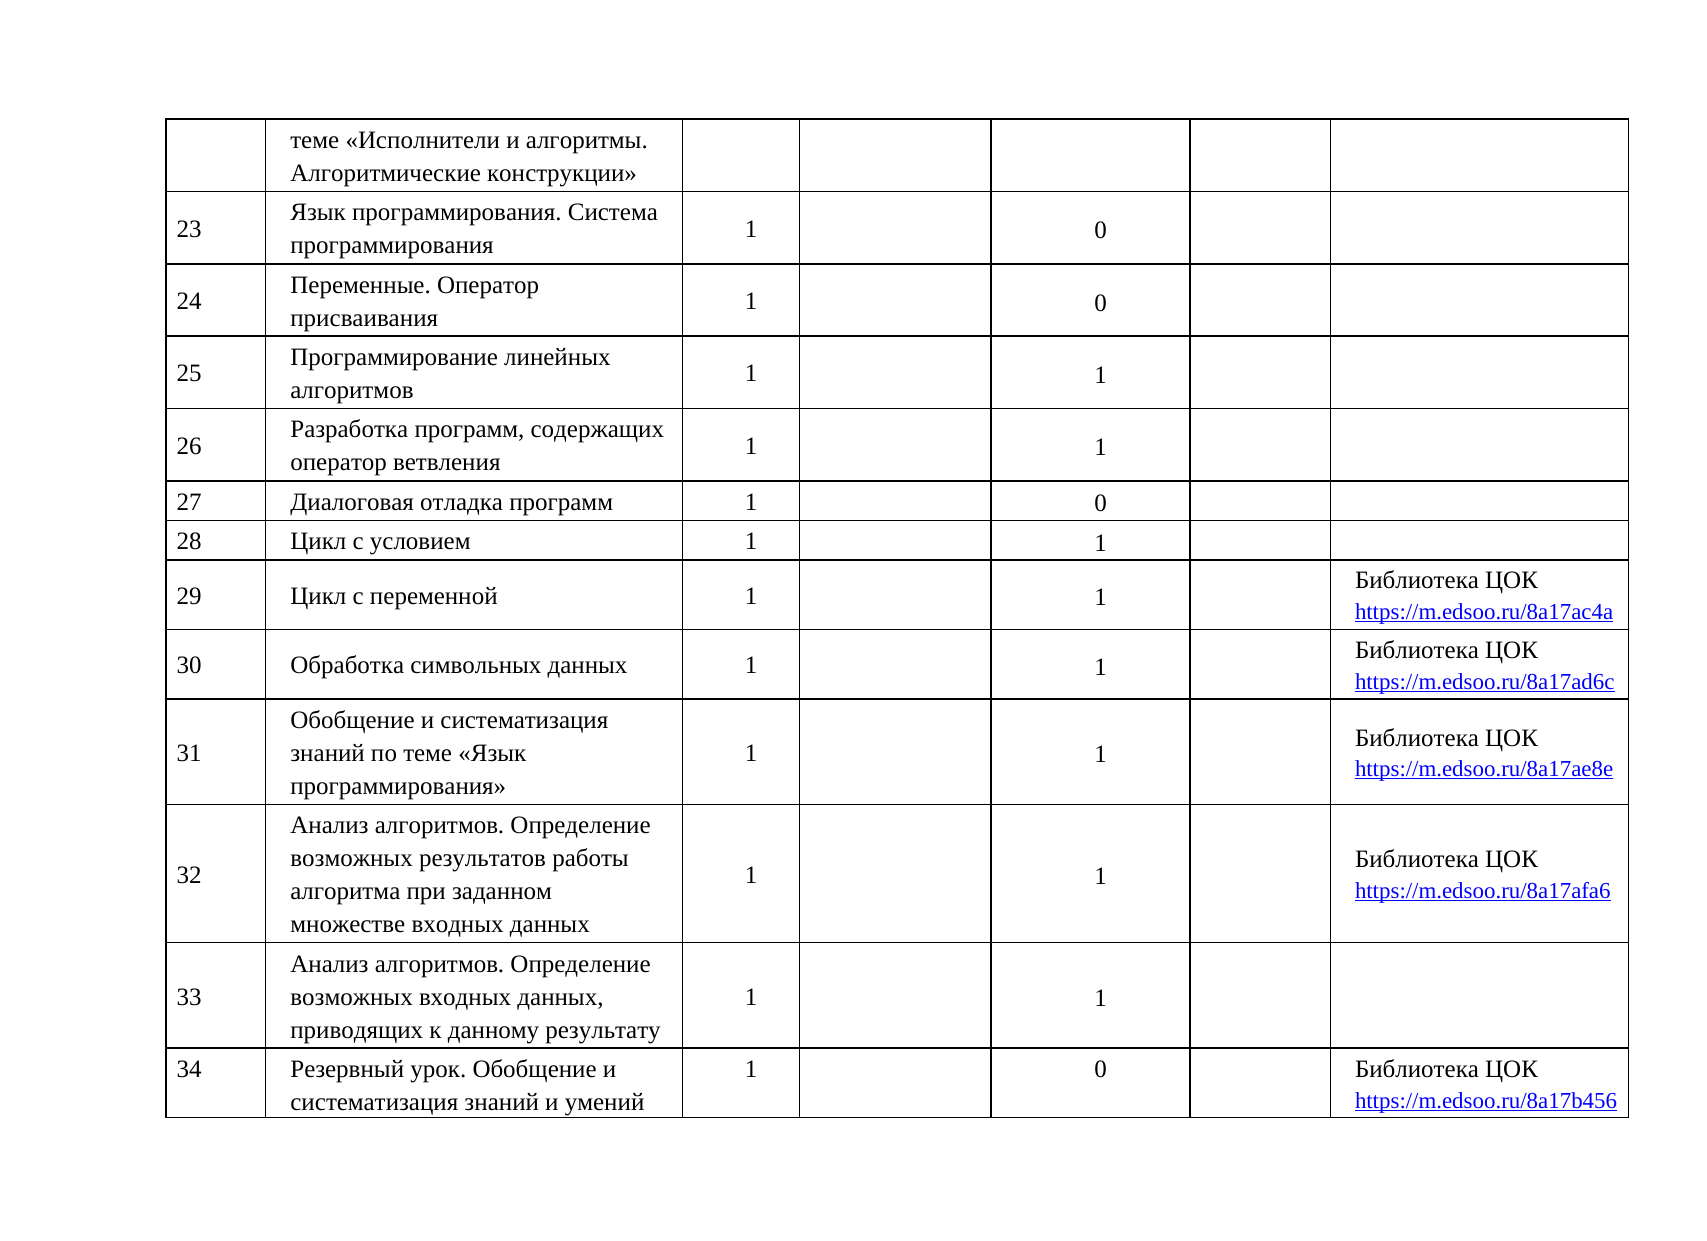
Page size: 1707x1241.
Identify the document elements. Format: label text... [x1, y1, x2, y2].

table_cell 1 [683, 337, 799, 408]
table_cell [800, 630, 990, 698]
table_cell 1 [683, 120, 799, 191]
table_cell 23 [167, 192, 265, 263]
table_cell [800, 265, 990, 335]
table_cell 1 [992, 630, 1189, 698]
table_cell [1331, 409, 1628, 480]
table_cell 34 [167, 1049, 265, 1117]
table_cell 28 [167, 521, 265, 559]
table_cell 0 [992, 482, 1189, 519]
table_cell [1191, 943, 1330, 1047]
table_cell 1 [683, 521, 799, 559]
table_cell [1191, 700, 1330, 803]
table_cell [800, 700, 990, 803]
table_cell 32 [167, 805, 265, 942]
table_cell [800, 943, 990, 1047]
table_cell 1 [992, 561, 1189, 628]
table_cell [800, 805, 990, 942]
table_cell [1191, 337, 1330, 408]
table_cell [1191, 192, 1330, 263]
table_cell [1331, 120, 1628, 191]
table_cell 30 [167, 630, 265, 698]
table_cell [1191, 265, 1330, 335]
table_cell Библиотека ЦОК https://m.edsoo.ru/8a17ae8e [1331, 700, 1628, 803]
table_cell Язык программирования. Система программирования [266, 192, 682, 263]
table_cell 1 [683, 482, 799, 519]
table_cell 24 [167, 265, 265, 335]
table_cell [800, 1049, 990, 1117]
table_cell 1 [683, 561, 799, 628]
table_cell Диалоговая отладка программ [266, 482, 682, 519]
table_cell Библиотека ЦОК https://m.edsoo.ru/8a17afa6 [1331, 805, 1628, 942]
table_cell 1 [683, 805, 799, 942]
table_cell 26 [167, 409, 265, 480]
table_cell 1 [800, 120, 990, 191]
table_cell [1331, 192, 1628, 263]
table_cell [1191, 521, 1330, 559]
table_cell 1 [992, 409, 1189, 480]
table_cell [1191, 630, 1330, 698]
table_cell [1191, 120, 1330, 191]
table_cell Цикл с условием [266, 521, 682, 559]
table_cell [1331, 943, 1628, 1047]
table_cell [1331, 1049, 1628, 1117]
table_cell 1 [683, 943, 799, 1047]
table_cell 0 [992, 1049, 1189, 1117]
table_cell [800, 482, 990, 519]
table_cell [800, 561, 990, 628]
table_cell 31 [167, 700, 265, 803]
table_cell Разработка программ, содержащих оператор ветвления [266, 409, 682, 480]
table_cell [1191, 482, 1330, 519]
table_cell 1 [683, 630, 799, 698]
table_cell [1191, 561, 1330, 628]
table_cell [800, 521, 990, 559]
table_cell Библиотека ЦОК https://m.edsoo.ru/8a17ad6c [1331, 630, 1628, 698]
table_cell Программирование линейных алгоритмов [266, 337, 682, 408]
table_cell Анализ алгоритмов. Определение возможных входных данных, приводящих к данному результату [266, 943, 682, 1047]
table_cell 1 [683, 700, 799, 803]
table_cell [266, 1049, 682, 1117]
table_cell 1 [992, 805, 1189, 942]
table_cell [1331, 521, 1628, 559]
table_cell [800, 337, 990, 408]
table_cell Библиотека ЦОК https://m.edsoo.ru/8a17ac4a [1331, 561, 1628, 628]
table_cell 1 [992, 337, 1189, 408]
table_cell 1 [683, 1049, 799, 1117]
table_cell 29 [167, 561, 265, 628]
table_cell Обобщение и систематизация знаний по теме «Язык программирования» [266, 700, 682, 803]
table_cell [1331, 337, 1628, 408]
table_cell 0 [992, 192, 1189, 263]
table_cell [1331, 482, 1628, 519]
table_cell Обработка символьных данных [266, 630, 682, 698]
table_cell 27 [167, 482, 265, 519]
table_cell [1191, 409, 1330, 480]
table_cell 22 [167, 120, 265, 191]
table_cell 25 [167, 337, 265, 408]
table_cell [1191, 1049, 1330, 1117]
table_cell Цикл с переменной [266, 561, 682, 628]
table_cell [800, 409, 990, 480]
table_cell 0 [992, 265, 1189, 335]
table_cell 1 [683, 409, 799, 480]
table_cell Переменные. Оператор присваивания [266, 265, 682, 335]
table_cell 1 [683, 265, 799, 335]
table_cell 33 [167, 943, 265, 1047]
table_cell 1 [683, 192, 799, 263]
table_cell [266, 120, 682, 191]
table_cell [1191, 805, 1330, 942]
table_cell 1 [992, 700, 1189, 803]
table_cell [800, 192, 990, 263]
table_cell [1331, 265, 1628, 335]
table_cell 0 [992, 120, 1189, 191]
table_cell 1 [992, 521, 1189, 559]
table_cell 1 [992, 943, 1189, 1047]
table_cell Анализ алгоритмов. Определение возможных результатов работы алгоритма при заданном множестве входных данных [266, 805, 682, 942]
